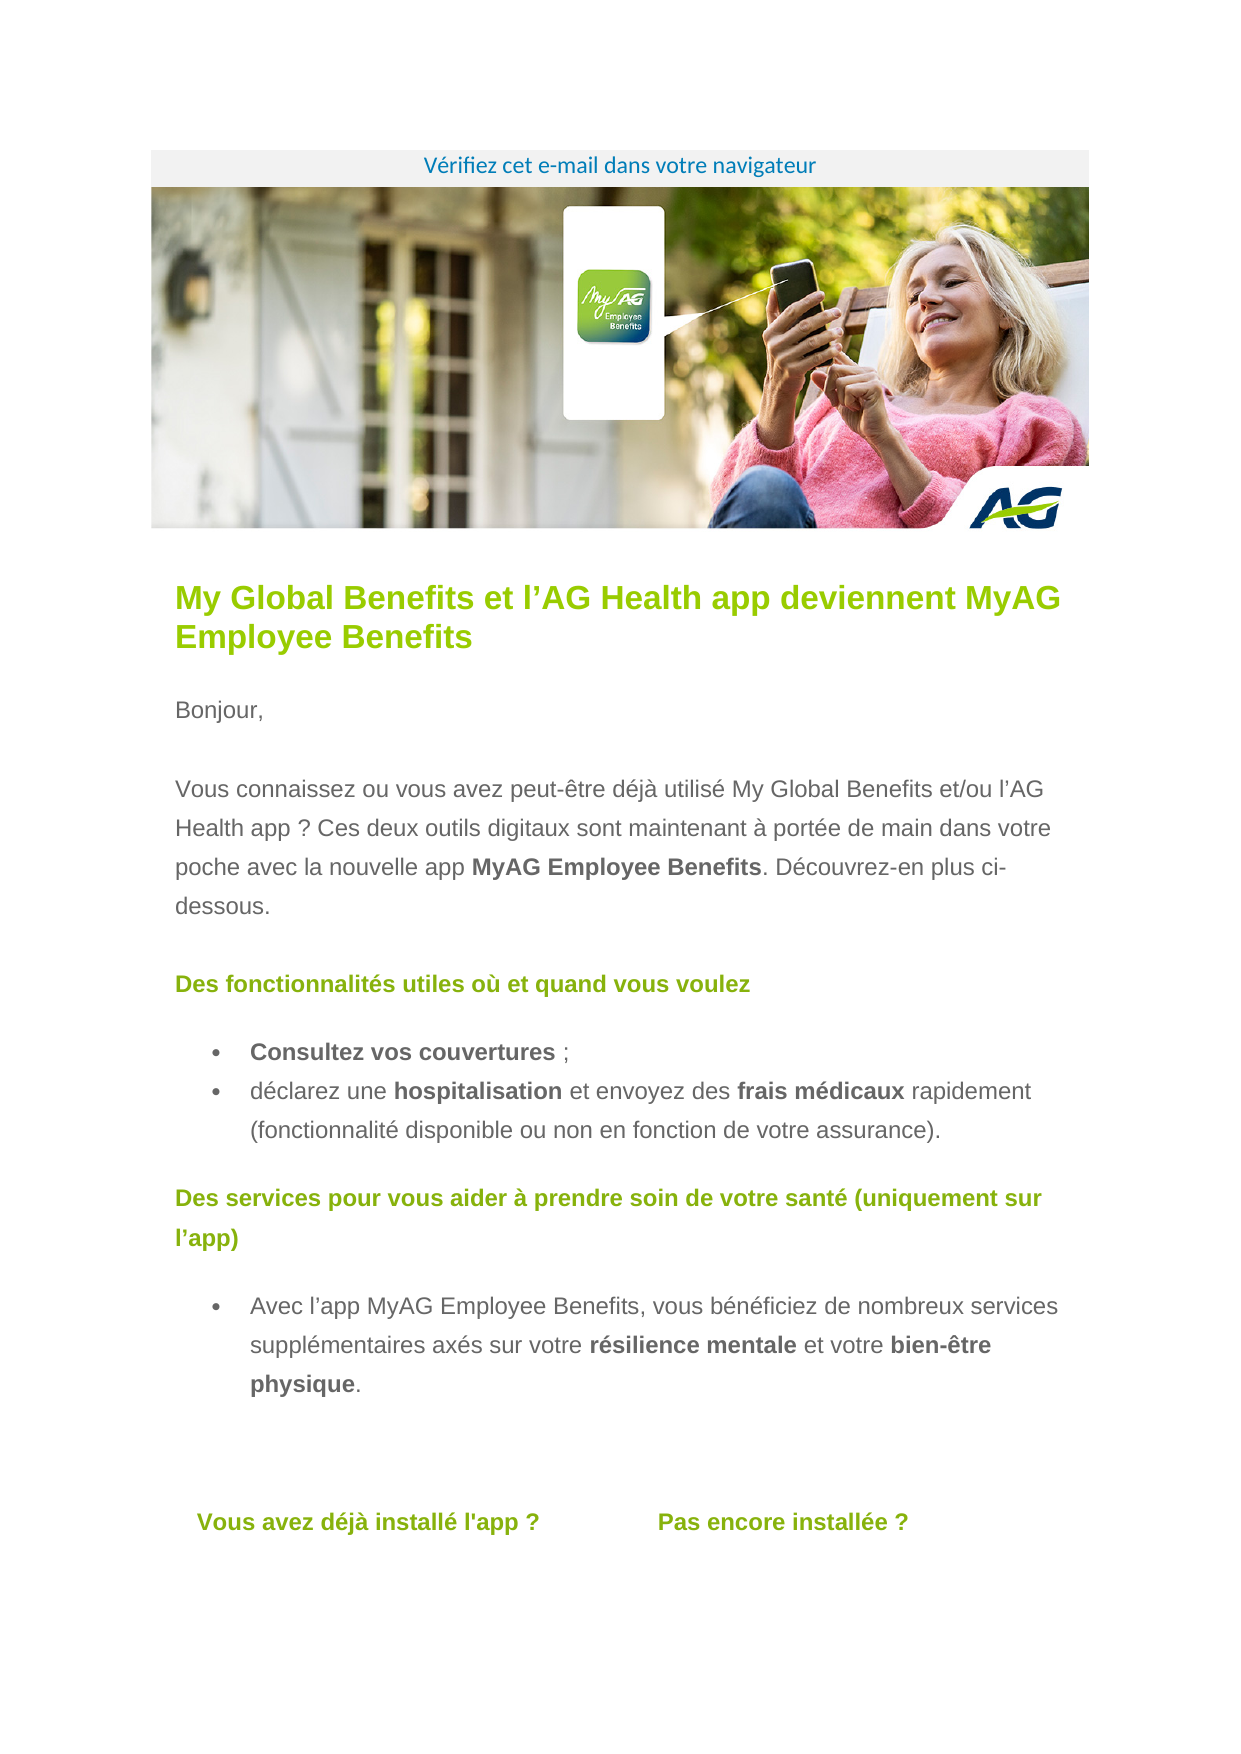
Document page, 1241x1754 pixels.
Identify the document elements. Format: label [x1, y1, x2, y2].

picture [151, 187, 1089, 539]
table_cell [151, 539, 1089, 1578]
